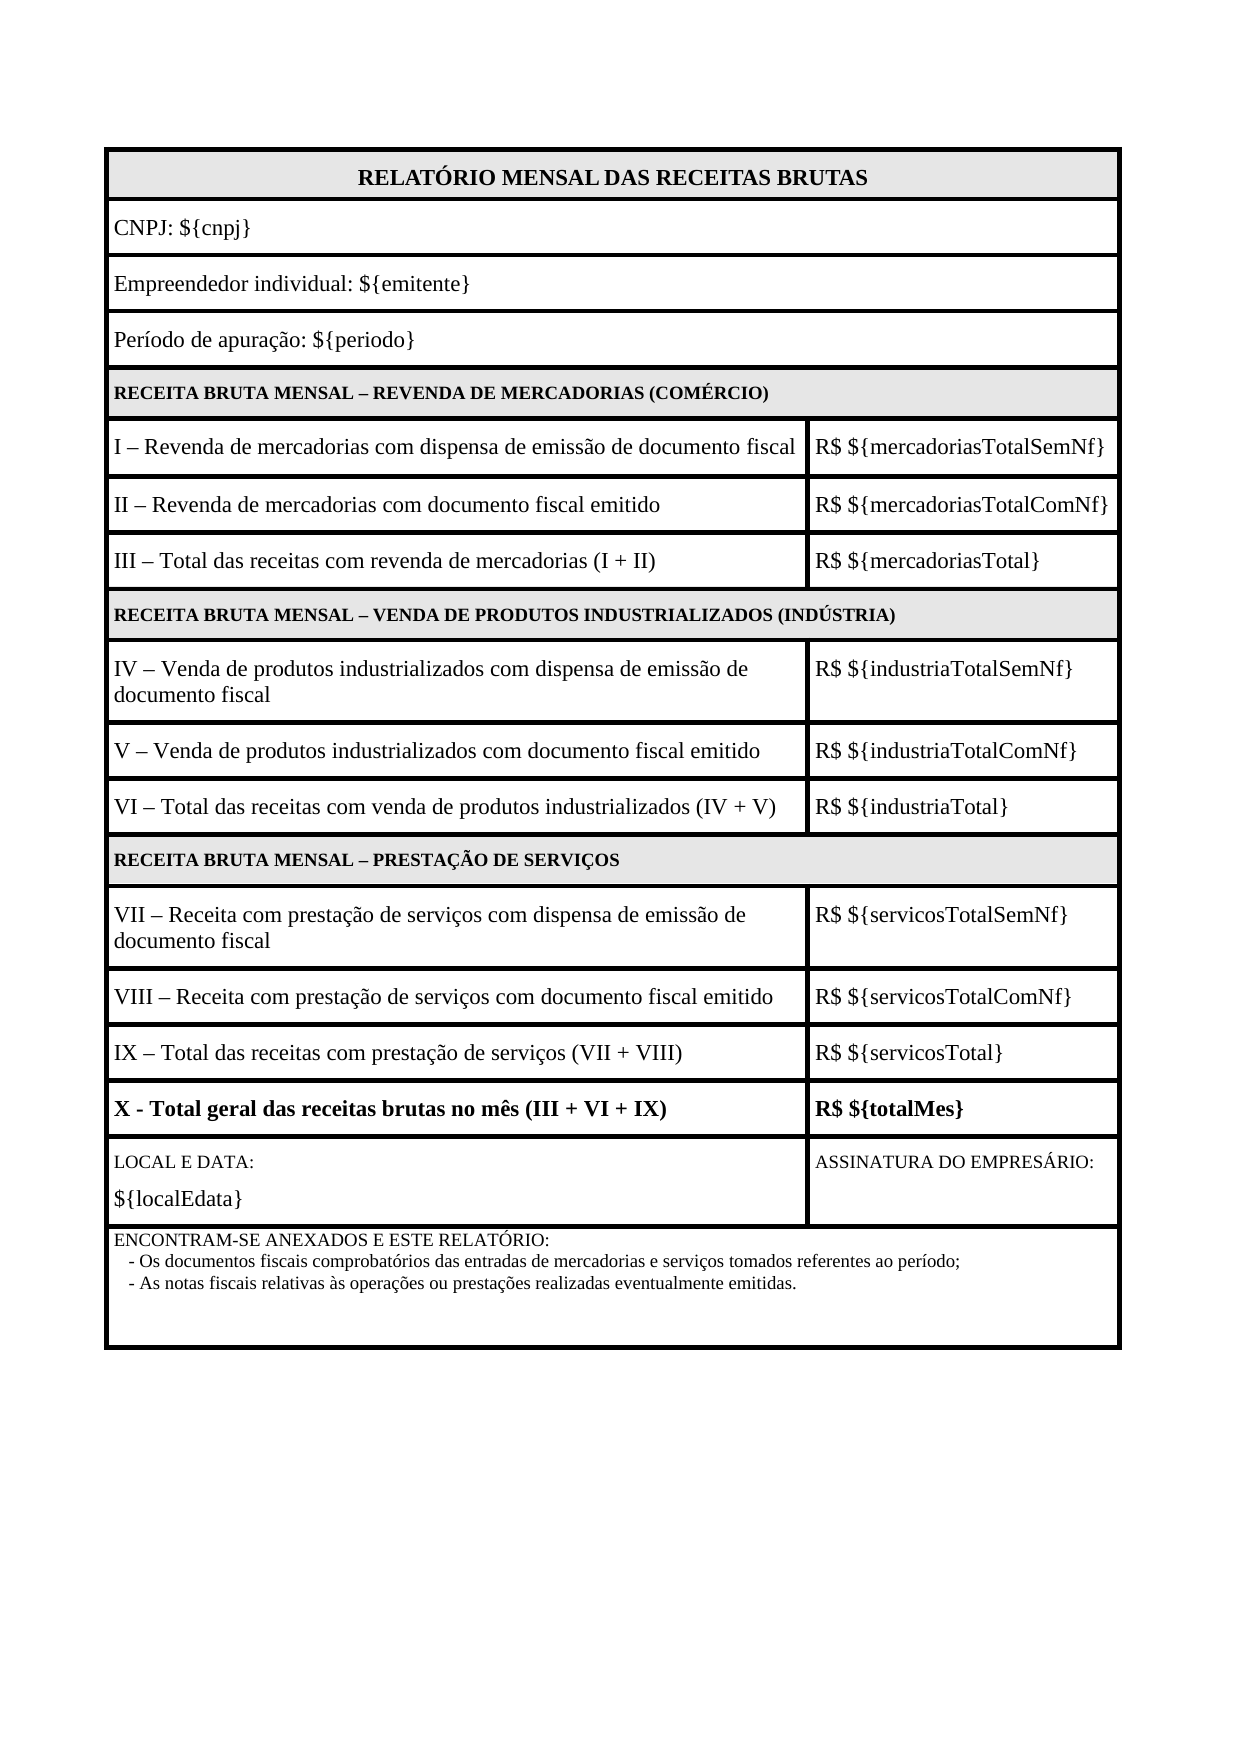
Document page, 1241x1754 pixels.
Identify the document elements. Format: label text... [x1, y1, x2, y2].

table_cell IX – Total das receitas com prestação de serviços (VII + VIII) [109, 1027, 805, 1078]
table_cell VII – Receita com prestação de serviços com dispensa de emissão de documento fiscal [109, 888, 805, 966]
table_cell Período de apuração: ${periodo} [109, 313, 1117, 365]
table_cell CNPJ: ${cnpj} [109, 201, 1117, 253]
table_cell R$ ${mercadoriasTotal} [810, 535, 1117, 586]
table_cell R$ ${servicosTotalComNf} [810, 971, 1117, 1022]
table_cell ENCONTRAM-SE ANEXADOS E ESTE RELATÓRIO: - Os documentos fiscais comprobatórios das entradas de mercadorias e serviços tomados referentes ao período; - As notas fiscais relativas às operações ou prestações realizadas eventualmente emitidas. [109, 1229, 1117, 1345]
table_cell R$ ${servicosTotalSemNf} [810, 888, 1117, 966]
table_cell VI – Total das receitas com venda de produtos industrializados (IV + V) [109, 781, 805, 832]
table_cell ASSINATURA DO EMPRESÁRIO: [810, 1139, 1117, 1224]
table_cell IV – Venda de produtos industrializados com dispensa de emissão de documento fiscal [109, 642, 805, 720]
table_cell R$ ${mercadoriasTotalSemNf} [810, 421, 1117, 474]
table_cell R$ ${industriaTotalSemNf} [810, 642, 1117, 720]
table_cell VIII – Receita com prestação de serviços com documento fiscal emitido [109, 971, 805, 1022]
table_cell LOCAL E DATA: ${localEdata} [109, 1139, 805, 1224]
table_cell V – Venda de produtos industrializados com documento fiscal emitido [109, 725, 805, 776]
table_cell R$ ${mercadoriasTotalComNf} [810, 479, 1117, 530]
table_cell II – Revenda de mercadorias com documento fiscal emitido [109, 479, 805, 530]
table_cell X - Total geral das receitas brutas no mês (III + VI + IX) [109, 1083, 805, 1134]
table_cell R$ ${industriaTotal} [810, 781, 1117, 832]
table_header RELATÓRIO MENSAL DAS RECEITAS BRUTAS [109, 152, 1117, 197]
table_cell RECEITA BRUTA MENSAL – REVENDA DE MERCADORIAS (COMÉRCIO) [109, 370, 1117, 416]
table_cell R$ ${totalMes} [810, 1083, 1117, 1134]
table_cell III – Total das receitas com revenda de mercadorias (I + II) [109, 535, 805, 586]
table_cell RECEITA BRUTA MENSAL – PRESTAÇÃO DE SERVIÇOS [109, 837, 1117, 883]
table_cell R$ ${industriaTotalComNf} [810, 725, 1117, 776]
table_cell Empreendedor individual: ${emitente} [109, 257, 1117, 309]
table_cell RECEITA BRUTA MENSAL – VENDA DE PRODUTOS INDUSTRIALIZADOS (INDÚSTRIA) [109, 591, 1117, 638]
table_cell I – Revenda de mercadorias com dispensa de emissão de documento fiscal [109, 421, 805, 474]
table_cell R$ ${servicosTotal} [810, 1027, 1117, 1078]
